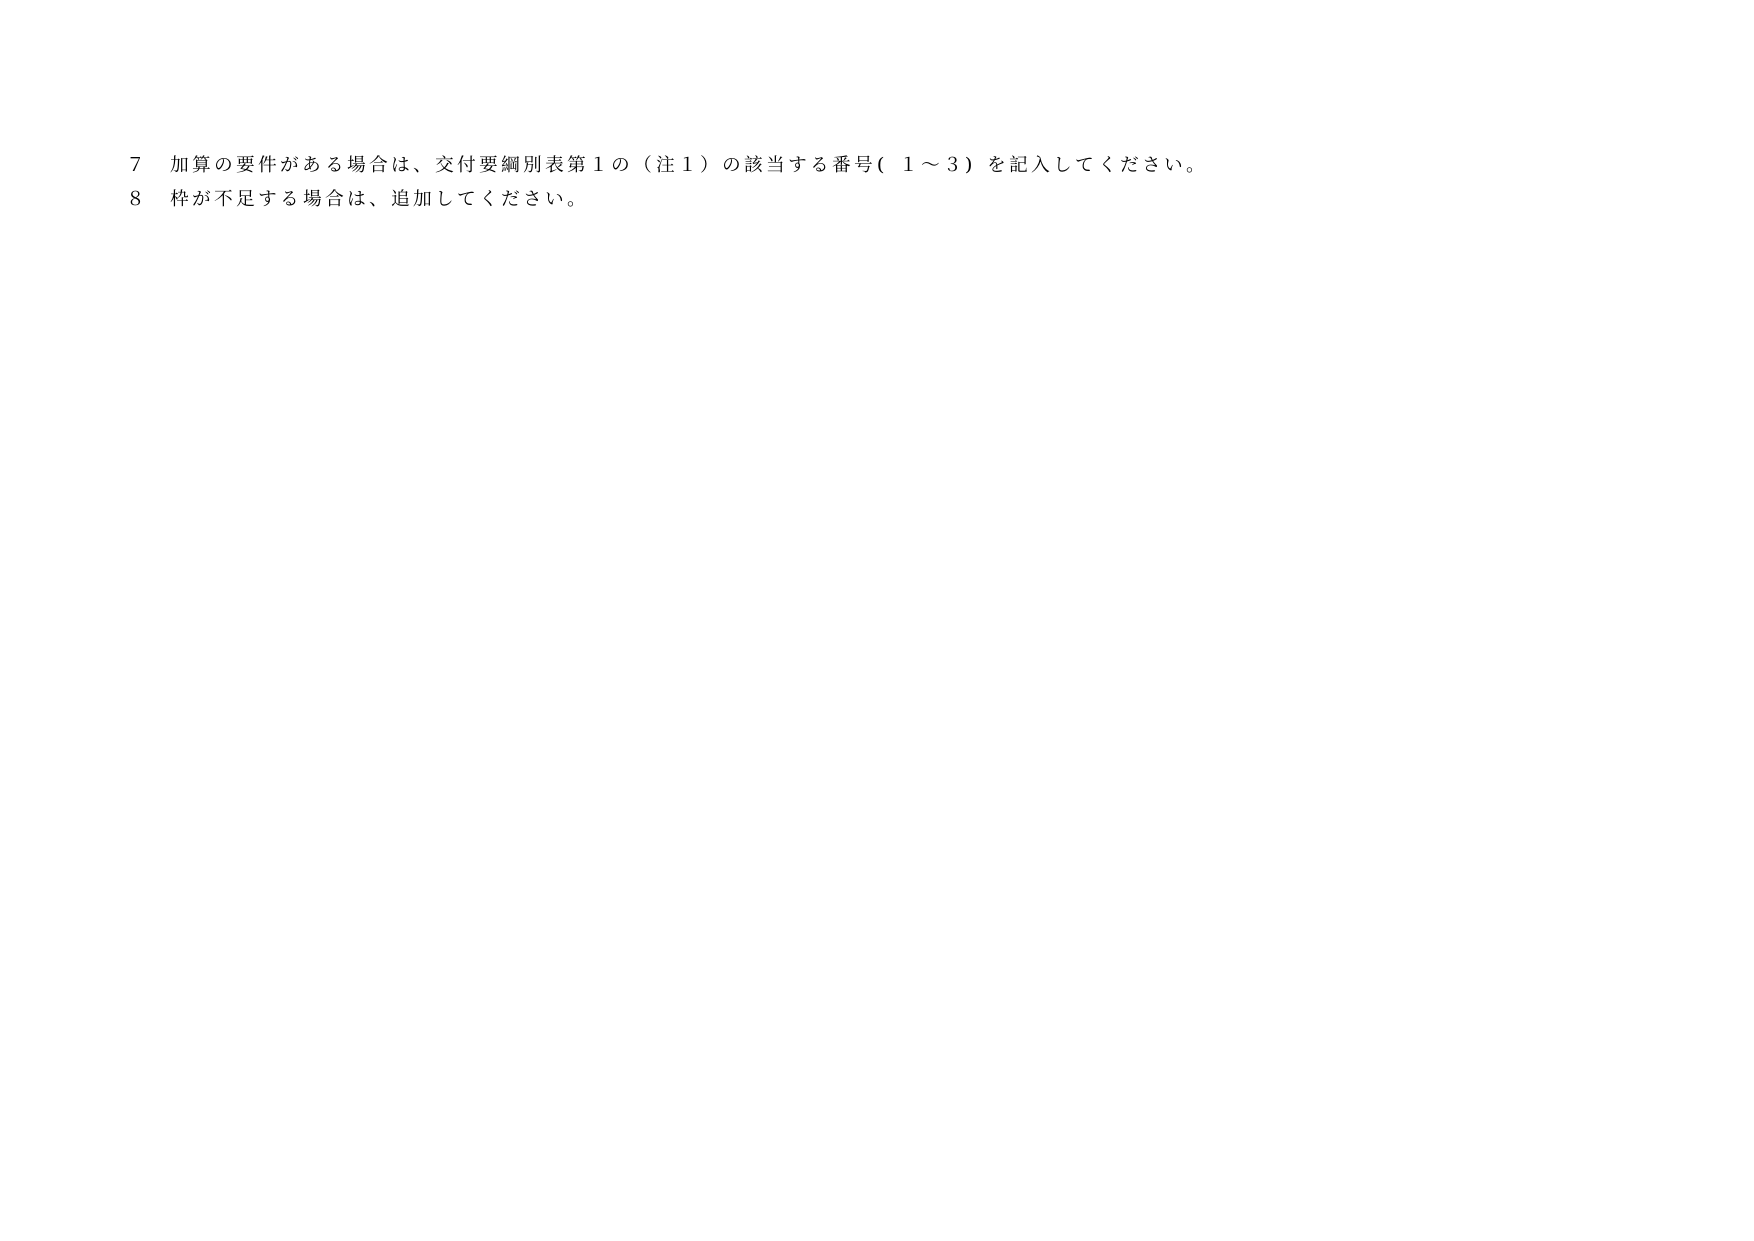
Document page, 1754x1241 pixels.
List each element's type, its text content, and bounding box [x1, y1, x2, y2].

text ８ 枠が不足する場合は、追加してください。 [60, 180, 1694, 214]
text ７ 加算の要件がある場合は、交付要綱別表第１の（注１）の該当する番号(１～３)を記入してください。 [60, 146, 1694, 180]
